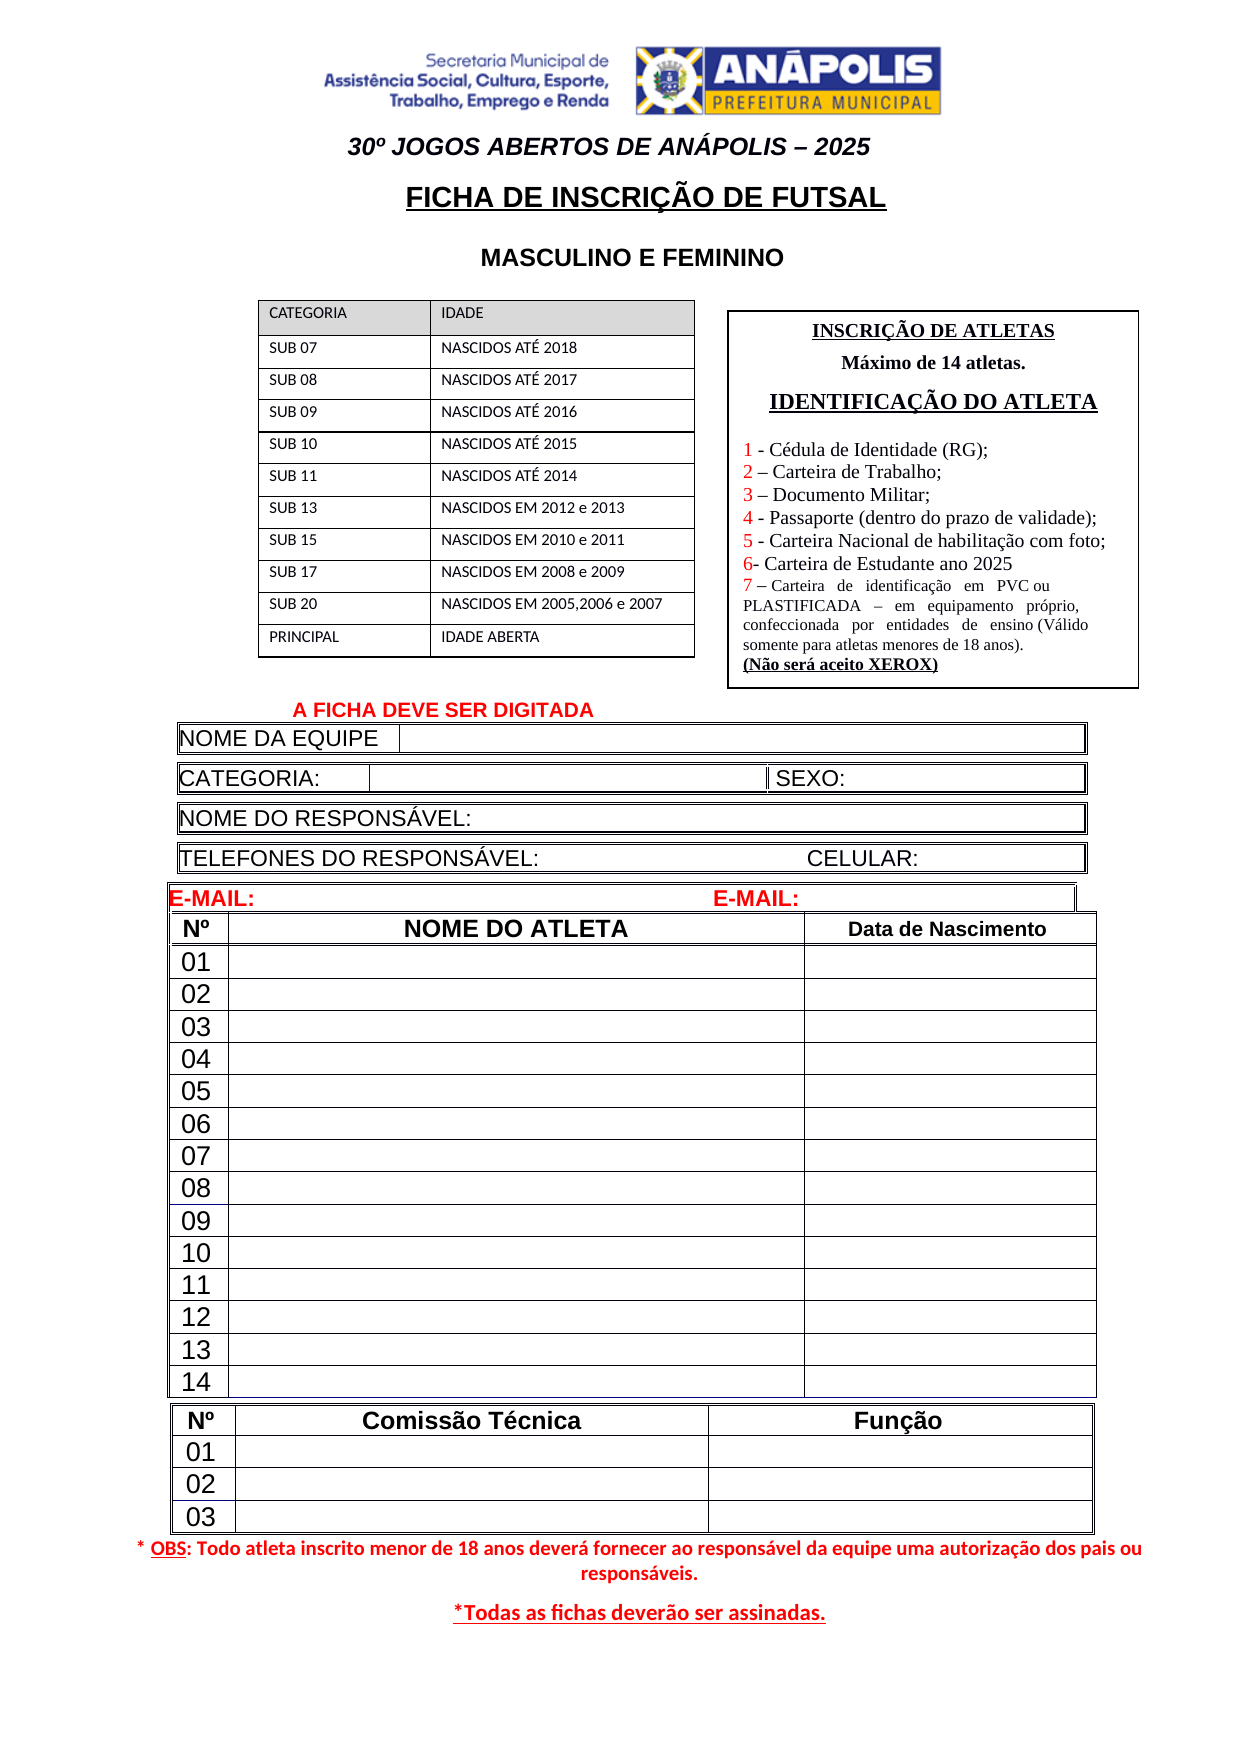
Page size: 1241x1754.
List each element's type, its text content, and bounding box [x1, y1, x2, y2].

table_cell NASCIDOS ATÉ 2018 [431, 336, 694, 367]
table_header CATEGORIA [259, 301, 430, 335]
table_cell [805, 946, 1096, 977]
table_cell 06 [170, 1108, 228, 1139]
table_cell [805, 1011, 1096, 1042]
table_header IDADE [431, 301, 694, 335]
table_cell 03 [170, 1011, 228, 1042]
table_cell [229, 946, 804, 977]
table_cell 03 [173, 1501, 235, 1532]
table_cell SUB 13 [259, 497, 430, 528]
table_cell [229, 1366, 804, 1397]
table_header CATEGORIA: [180, 765, 369, 791]
table_cell NASCIDOS EM 2010 e 2011 [431, 529, 694, 559]
table_cell 08 [170, 1172, 228, 1203]
table_cell 05 [170, 1075, 228, 1107]
table_cell NASCIDOS EM 2008 e 2009 [431, 561, 694, 592]
table_cell [229, 1334, 804, 1365]
table_cell 09 [170, 1205, 228, 1236]
table_cell SUB 09 [259, 400, 430, 431]
table_cell 14 [170, 1366, 228, 1397]
table_cell [805, 979, 1096, 1010]
table_cell [805, 1205, 1096, 1236]
table_cell [236, 1501, 708, 1532]
table_cell Nº [168, 911, 228, 943]
table_cell NASCIDOS EM 2005,2006 e 2007 [431, 593, 694, 624]
table_cell NASCIDOS EM 2012 e 2013 [431, 497, 694, 528]
table_cell [229, 1011, 804, 1042]
table_cell SUB 07 [259, 336, 430, 367]
table_header NOME DO RESPONSÁVEL: [180, 805, 1084, 831]
table_cell SUB 15 [259, 529, 430, 559]
table_header Comissão Técnica [236, 1406, 708, 1435]
table_cell [229, 1075, 804, 1107]
text * OBS: Todo atleta inscrito menor de 18 anos deverá fornecer ao responsável da equipe uma autorização dos pais ou responsáveis. [83, 1535, 1195, 1586]
table_header TELEFONES DO RESPONSÁVEL: CELULAR: [180, 845, 1084, 871]
table_cell [229, 1108, 804, 1139]
table_header [400, 725, 1084, 752]
table_cell [805, 1108, 1096, 1139]
table_cell IDADE ABERTA [431, 625, 694, 656]
table_cell [805, 1366, 1096, 1397]
table_cell NASCIDOS ATÉ 2014 [431, 464, 694, 496]
table_cell NASCIDOS ATÉ 2017 [431, 369, 694, 399]
table_cell [229, 1172, 804, 1203]
table_cell [805, 1269, 1096, 1300]
table_cell SUB 20 [259, 593, 430, 624]
table_cell [805, 1334, 1096, 1365]
table_cell [236, 1436, 708, 1467]
table_cell 10 [170, 1237, 228, 1268]
table_cell 02 [170, 979, 228, 1010]
table_cell [805, 1075, 1096, 1107]
table_cell [229, 1269, 804, 1300]
table_cell SUB 17 [259, 561, 430, 592]
text FICHA DE INSCRIÇÃO DE FUTSAL [177, 180, 1115, 214]
table_header NOME DA EQUIPE [180, 725, 399, 752]
text MASCULINO E FEMININO [177, 242, 1087, 271]
text A FICHA DEVE SER DIGITADA [177, 698, 1087, 722]
table_cell 01 [173, 1436, 235, 1467]
table_cell SUB 08 [259, 369, 430, 399]
text *Todas as fichas deverão ser assinadas. [83, 1598, 1195, 1626]
table_cell NASCIDOS ATÉ 2016 [431, 400, 694, 431]
table_cell 04 [170, 1043, 228, 1074]
table_cell PRINCIPAL [259, 625, 430, 656]
table_cell [709, 1501, 1092, 1532]
table_header [370, 763, 768, 791]
picture [314, 29, 951, 133]
table_cell [805, 1172, 1096, 1203]
table_header SEXO: [768, 765, 1084, 791]
table_cell NASCIDOS ATÉ 2015 [431, 433, 694, 463]
table_cell 07 [170, 1140, 228, 1171]
table_cell [229, 1140, 804, 1171]
table_cell [805, 1140, 1096, 1171]
table_header E-MAIL: E-MAIL: [170, 885, 1075, 911]
table_cell [709, 1436, 1092, 1467]
table_cell NOME DO ATLETA [229, 914, 804, 943]
table_header Função [709, 1406, 1092, 1435]
table_cell SUB 10 [259, 433, 430, 463]
table_cell [229, 1043, 804, 1074]
table_cell [229, 979, 804, 1010]
table_cell [805, 1237, 1096, 1268]
table_cell 13 [170, 1334, 228, 1365]
table_cell 11 [170, 1269, 228, 1300]
table_header Nº [173, 1406, 235, 1435]
table_cell 02 [173, 1468, 235, 1499]
table_cell 12 [170, 1301, 228, 1333]
table_cell [236, 1468, 708, 1499]
table_cell [805, 1043, 1096, 1074]
table_cell [805, 1301, 1096, 1333]
table_cell [229, 1301, 804, 1333]
table_cell 01 [168, 943, 228, 977]
table_cell [709, 1468, 1092, 1499]
table_cell Data de Nascimento [805, 914, 1096, 943]
table_cell SUB 11 [259, 464, 430, 496]
table_cell [229, 1237, 804, 1268]
table_cell [229, 1205, 804, 1236]
